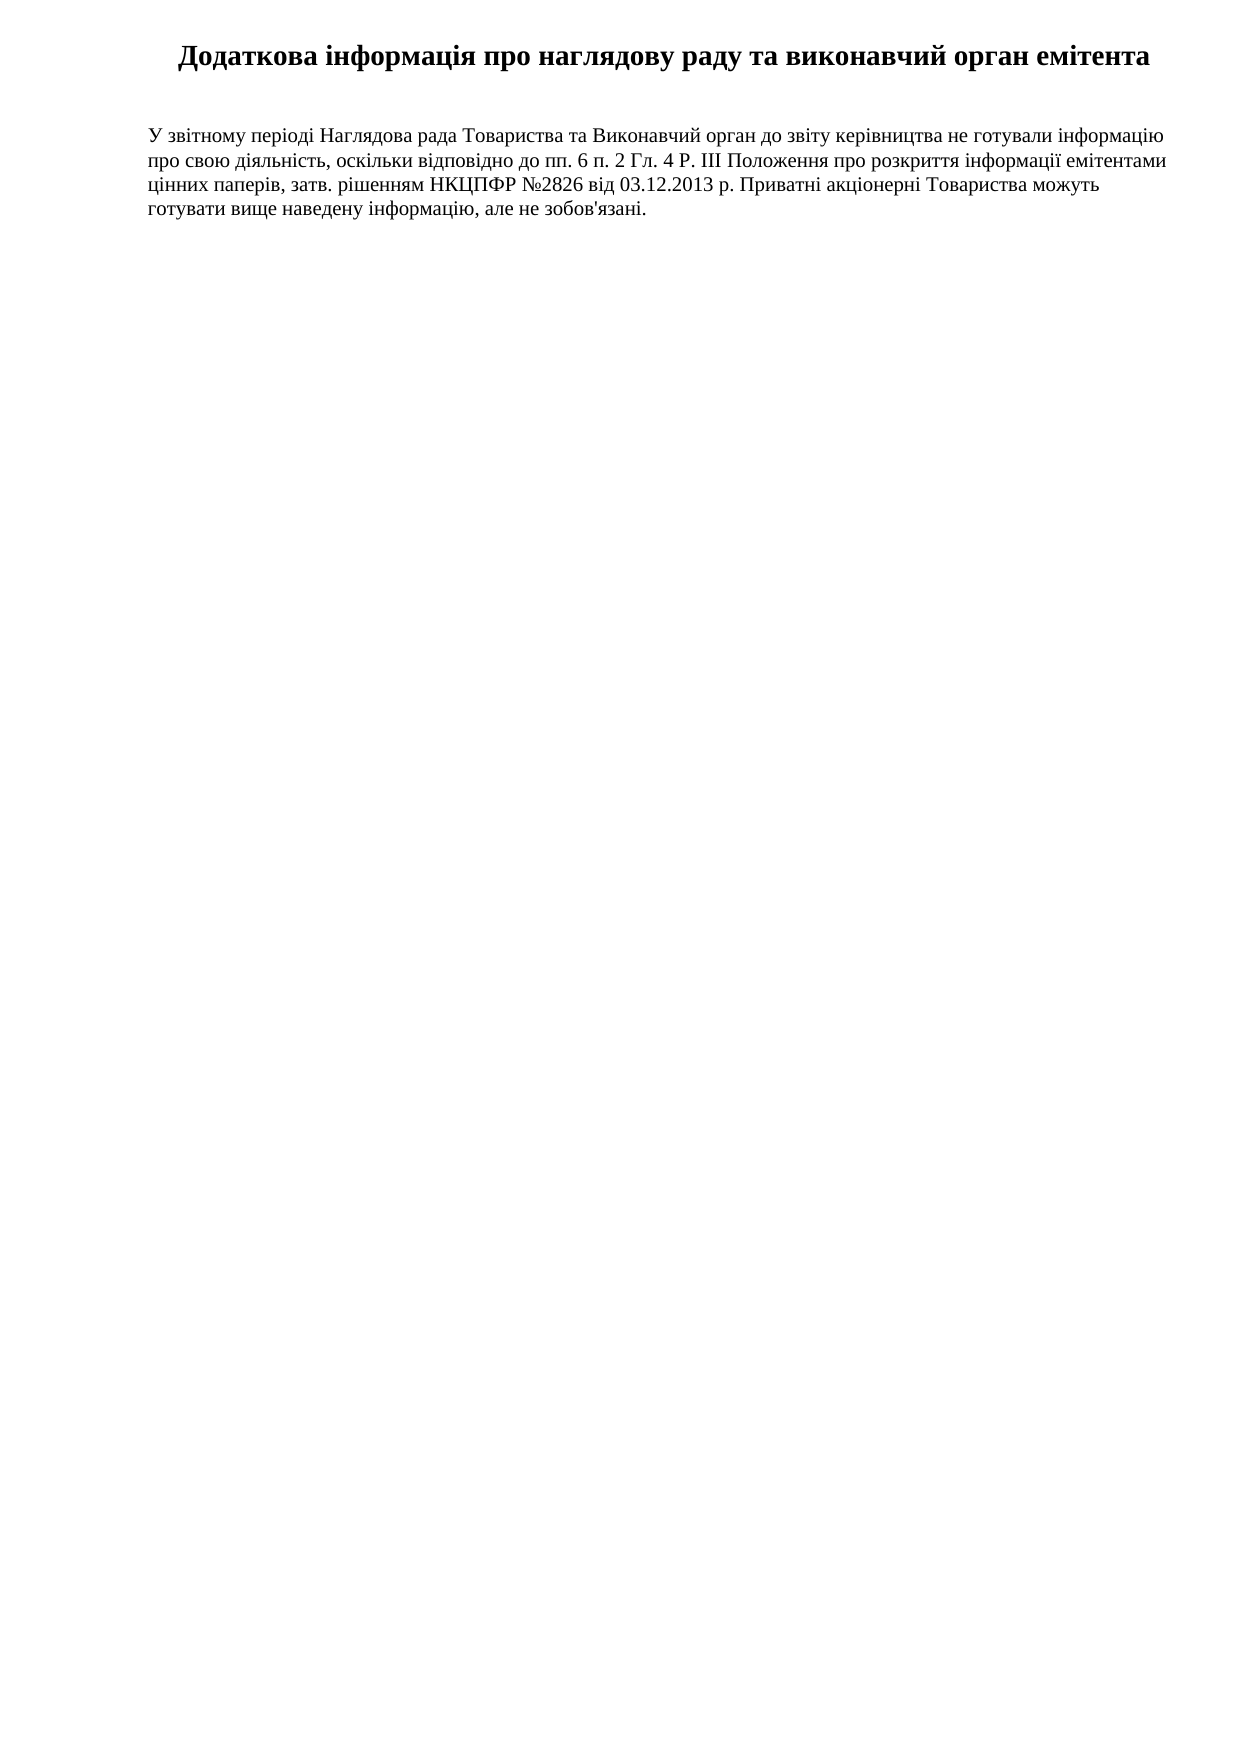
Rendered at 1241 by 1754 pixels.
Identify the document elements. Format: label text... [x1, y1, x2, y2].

text Додаткова інформація про наглядову раду та виконавчий орган емітента [148, 38, 1181, 71]
text У звітному періоді Наглядова рада Товариства та Виконавчий орган до звіту керівництва не готували інформацію про свою діяльність, оскільки відповідно до пп. 6 п. 2 Гл. 4 Р. ІІІ Положення про розкриття iнформацiї емiтентами цiнних паперiв, затв. рiшенням НКЦПФР №2826 вiд 03.12.2013 р. Приватні акціонерні Товариства можуть готувати вище наведену інформацію, але не зобов'язані. [148, 123, 1181, 220]
